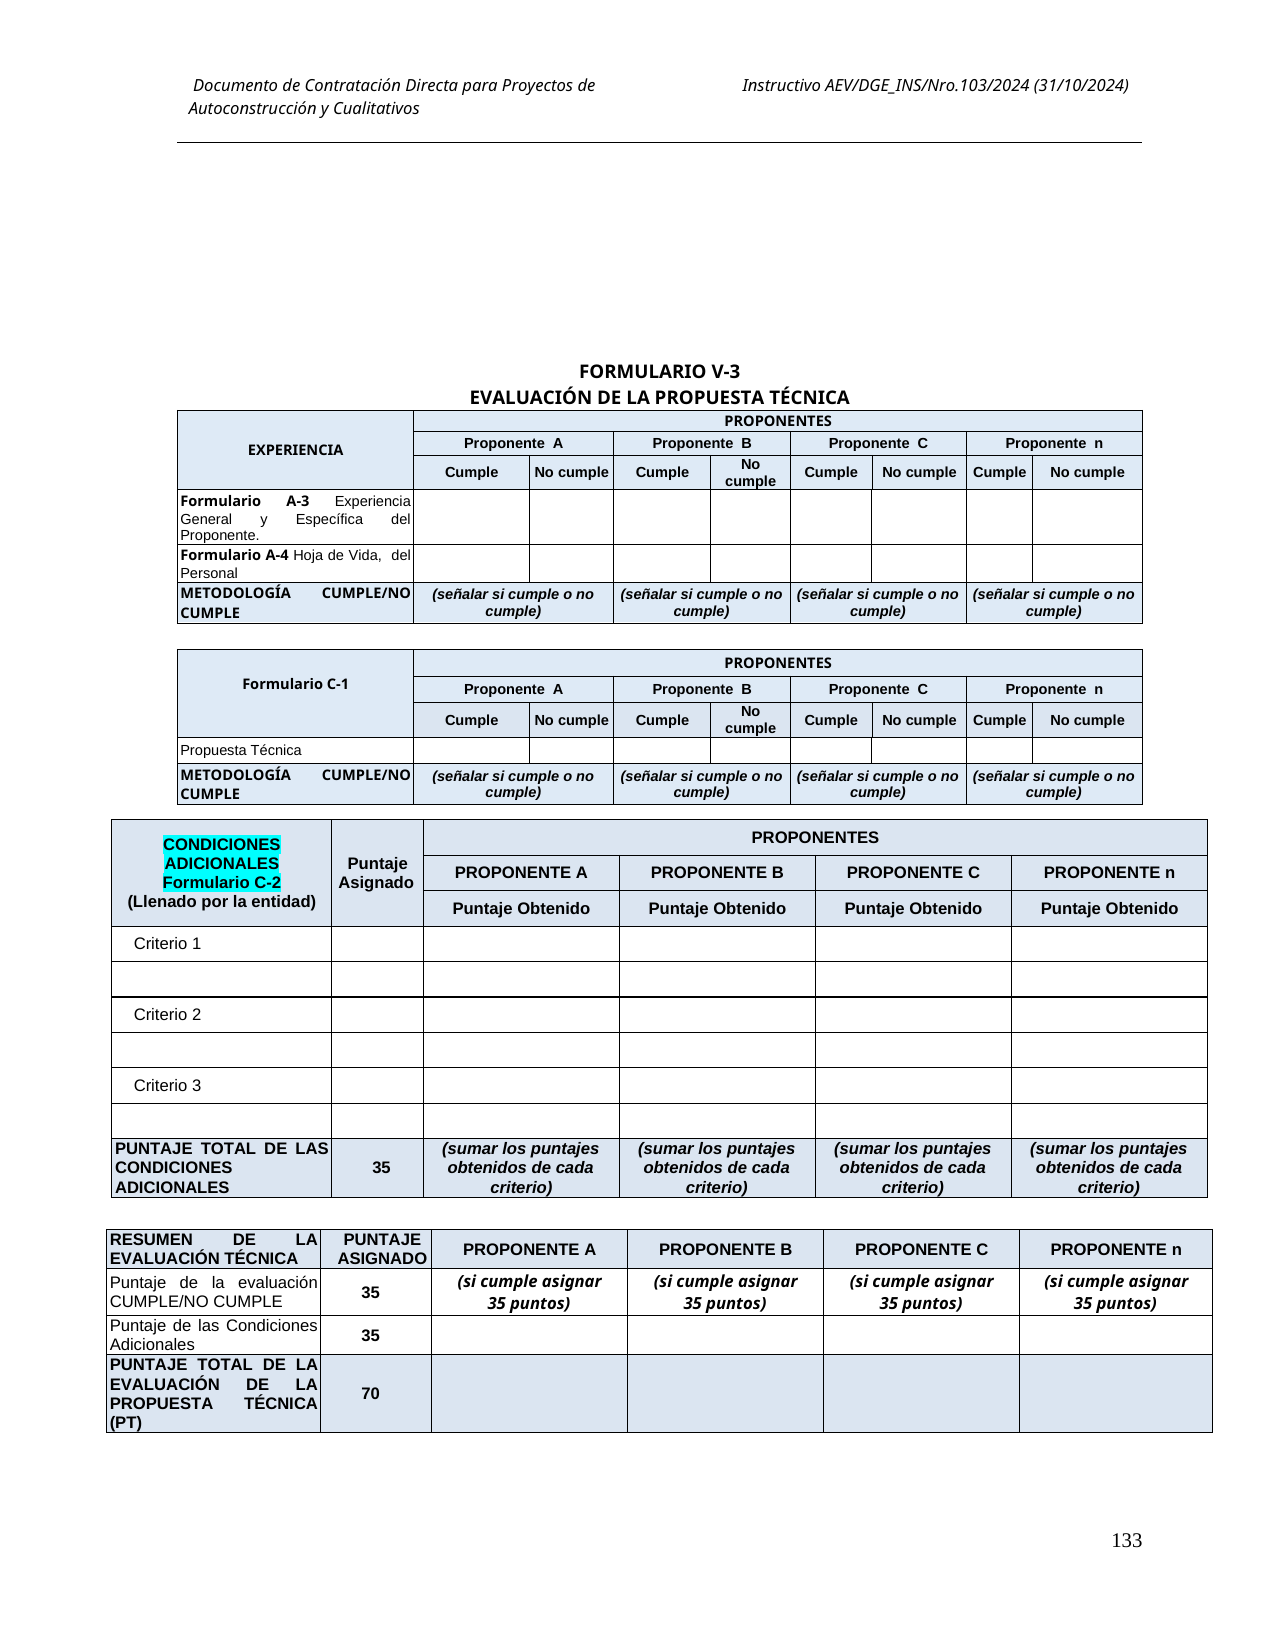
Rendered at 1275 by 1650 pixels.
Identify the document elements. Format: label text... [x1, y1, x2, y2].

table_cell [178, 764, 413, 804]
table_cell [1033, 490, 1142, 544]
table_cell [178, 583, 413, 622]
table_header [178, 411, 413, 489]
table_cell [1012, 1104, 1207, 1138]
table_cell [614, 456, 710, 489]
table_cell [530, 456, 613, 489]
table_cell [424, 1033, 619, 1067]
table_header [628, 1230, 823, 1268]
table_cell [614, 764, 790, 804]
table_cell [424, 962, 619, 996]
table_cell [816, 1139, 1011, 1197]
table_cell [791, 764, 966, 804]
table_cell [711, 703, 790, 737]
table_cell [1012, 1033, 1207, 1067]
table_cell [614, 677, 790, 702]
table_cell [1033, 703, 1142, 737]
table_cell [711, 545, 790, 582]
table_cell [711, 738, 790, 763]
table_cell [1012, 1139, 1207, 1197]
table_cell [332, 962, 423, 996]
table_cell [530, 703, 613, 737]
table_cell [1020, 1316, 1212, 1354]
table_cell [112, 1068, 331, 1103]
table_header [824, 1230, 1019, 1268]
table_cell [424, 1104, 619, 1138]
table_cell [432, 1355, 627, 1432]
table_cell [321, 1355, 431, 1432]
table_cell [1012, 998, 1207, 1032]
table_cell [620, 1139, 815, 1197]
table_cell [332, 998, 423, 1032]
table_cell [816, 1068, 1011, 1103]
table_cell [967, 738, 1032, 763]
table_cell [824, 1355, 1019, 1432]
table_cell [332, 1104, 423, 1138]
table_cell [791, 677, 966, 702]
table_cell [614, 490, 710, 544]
text FORMULARIO V-3 [177, 359, 1142, 384]
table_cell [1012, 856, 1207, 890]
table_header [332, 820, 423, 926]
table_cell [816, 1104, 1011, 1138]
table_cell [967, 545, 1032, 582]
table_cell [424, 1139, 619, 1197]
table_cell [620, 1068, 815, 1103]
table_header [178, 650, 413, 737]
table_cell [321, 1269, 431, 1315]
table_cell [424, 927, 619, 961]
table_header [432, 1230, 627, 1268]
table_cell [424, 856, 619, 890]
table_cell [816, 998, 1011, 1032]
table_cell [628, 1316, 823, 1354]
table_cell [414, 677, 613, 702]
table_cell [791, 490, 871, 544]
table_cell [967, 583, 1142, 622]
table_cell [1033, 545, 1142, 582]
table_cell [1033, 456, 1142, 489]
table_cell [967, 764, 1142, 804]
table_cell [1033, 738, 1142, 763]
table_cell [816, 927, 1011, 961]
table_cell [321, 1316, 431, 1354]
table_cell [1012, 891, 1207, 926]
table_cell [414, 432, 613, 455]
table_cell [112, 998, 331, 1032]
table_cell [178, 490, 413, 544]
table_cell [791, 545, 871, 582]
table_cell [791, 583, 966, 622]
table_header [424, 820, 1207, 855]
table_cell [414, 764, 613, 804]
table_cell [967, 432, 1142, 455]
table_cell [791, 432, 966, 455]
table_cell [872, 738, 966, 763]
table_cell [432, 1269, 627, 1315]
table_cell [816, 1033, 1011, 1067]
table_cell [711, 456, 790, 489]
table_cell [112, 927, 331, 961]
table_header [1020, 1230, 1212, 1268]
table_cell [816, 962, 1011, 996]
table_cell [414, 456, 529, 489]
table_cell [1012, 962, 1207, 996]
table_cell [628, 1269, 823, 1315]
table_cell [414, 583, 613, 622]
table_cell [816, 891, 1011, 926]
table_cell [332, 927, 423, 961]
text EVALUACIÓN DE LA PROPUESTA TÉCNICA [177, 384, 1142, 410]
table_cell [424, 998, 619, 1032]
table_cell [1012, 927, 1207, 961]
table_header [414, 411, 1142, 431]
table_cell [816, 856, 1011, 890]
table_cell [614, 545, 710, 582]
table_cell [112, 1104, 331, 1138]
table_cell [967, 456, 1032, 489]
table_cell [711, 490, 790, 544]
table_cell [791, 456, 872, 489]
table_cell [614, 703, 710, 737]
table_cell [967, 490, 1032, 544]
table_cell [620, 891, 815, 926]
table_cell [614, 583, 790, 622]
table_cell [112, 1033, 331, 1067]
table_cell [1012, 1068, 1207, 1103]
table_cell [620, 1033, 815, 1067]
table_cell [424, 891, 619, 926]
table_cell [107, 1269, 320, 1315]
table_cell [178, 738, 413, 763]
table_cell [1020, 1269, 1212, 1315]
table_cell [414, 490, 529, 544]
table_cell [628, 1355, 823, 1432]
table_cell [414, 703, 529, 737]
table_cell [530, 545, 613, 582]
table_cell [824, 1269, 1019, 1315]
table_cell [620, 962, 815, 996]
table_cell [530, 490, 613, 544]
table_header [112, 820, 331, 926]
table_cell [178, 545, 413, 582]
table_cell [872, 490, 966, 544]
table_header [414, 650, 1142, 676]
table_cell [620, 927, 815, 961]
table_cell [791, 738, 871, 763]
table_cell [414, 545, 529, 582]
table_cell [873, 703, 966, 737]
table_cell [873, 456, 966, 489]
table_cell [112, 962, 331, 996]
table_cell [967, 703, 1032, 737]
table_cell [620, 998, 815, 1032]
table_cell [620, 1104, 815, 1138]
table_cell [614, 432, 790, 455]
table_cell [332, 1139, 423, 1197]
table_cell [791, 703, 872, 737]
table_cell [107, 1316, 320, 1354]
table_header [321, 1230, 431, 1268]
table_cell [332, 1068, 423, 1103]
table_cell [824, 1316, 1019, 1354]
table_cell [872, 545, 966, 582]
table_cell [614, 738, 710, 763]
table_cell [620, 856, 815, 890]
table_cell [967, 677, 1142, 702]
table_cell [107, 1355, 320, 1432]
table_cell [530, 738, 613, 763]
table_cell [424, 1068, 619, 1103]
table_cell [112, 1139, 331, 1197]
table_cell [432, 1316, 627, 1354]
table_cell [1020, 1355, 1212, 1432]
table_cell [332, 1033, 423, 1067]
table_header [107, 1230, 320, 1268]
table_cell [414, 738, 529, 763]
